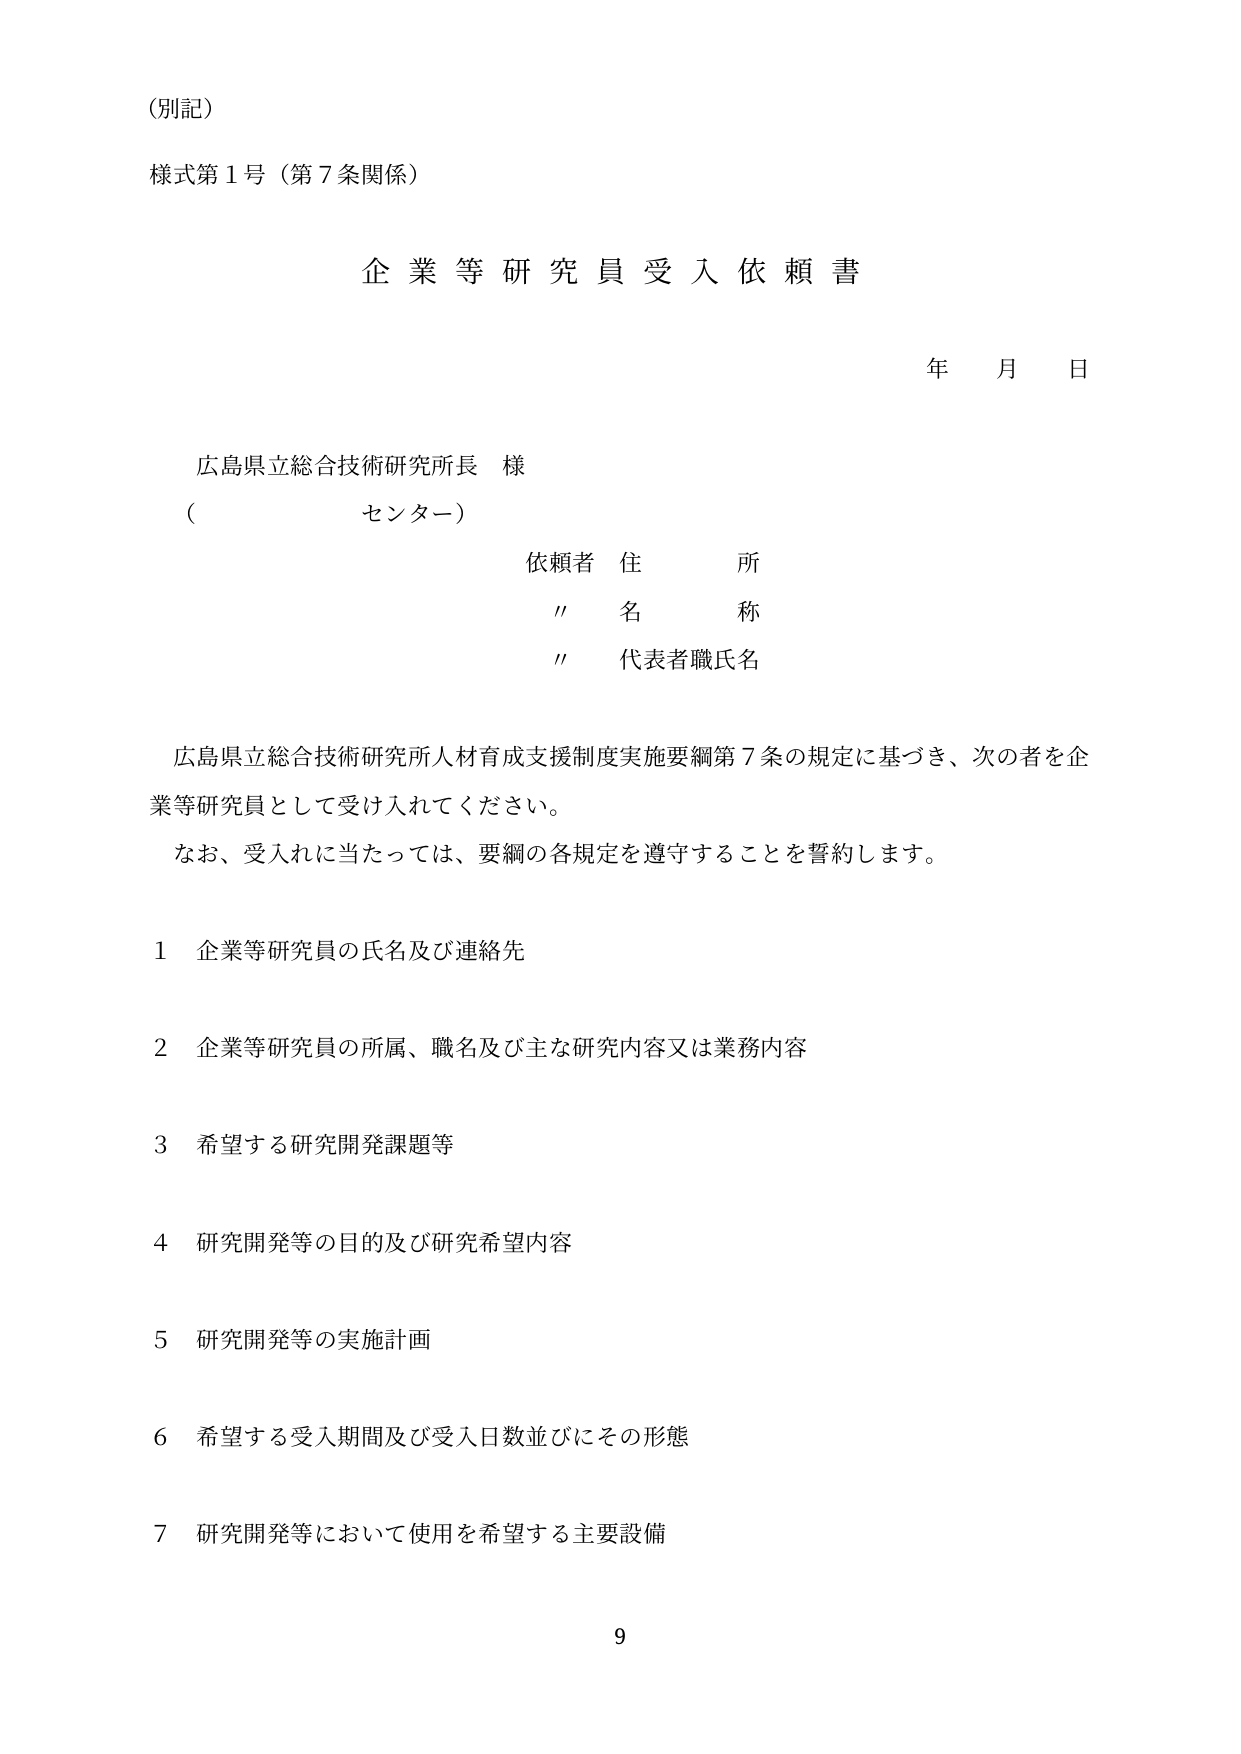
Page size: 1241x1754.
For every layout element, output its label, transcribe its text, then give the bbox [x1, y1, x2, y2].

text ５ 研究開発等の実施計画 [149, 1314, 1091, 1362]
text 広島県立総合技術研究所人材育成支援制度実施要綱第７条の規定に基づき、次の者を企業等研究員として受け入れてください。 [149, 731, 1091, 828]
text 〃 名 称 [149, 586, 1091, 634]
text 企業等研究員受入依頼書 [149, 246, 1091, 294]
text ６ 希望する受入期間及び受入日数並びにその形態 [149, 1411, 1091, 1459]
text 〃 代表者職氏名 [149, 634, 1091, 683]
text 様式第１号（第７条関係） [149, 149, 1091, 197]
text ４ 研究開発等の目的及び研究希望内容 [149, 1217, 1091, 1265]
text ３ 希望する研究開発課題等 [149, 1120, 1091, 1168]
text なお、受入れに当たっては、要綱の各規定を遵守することを誓約します。 [149, 828, 1091, 877]
text ２ 企業等研究員の所属、職名及び主な研究内容又は業務内容 [149, 1023, 1091, 1071]
text 依頼者 住 所 [149, 537, 1091, 586]
text ７ 研究開発等において使用を希望する主要設備 [149, 1508, 1091, 1557]
text 年 月 日 [149, 343, 1091, 392]
text １ 企業等研究員の氏名及び連絡先 [149, 926, 1091, 974]
text （ センター） [149, 489, 1091, 537]
text 広島県立総合技術研究所長 様 [149, 440, 1091, 489]
